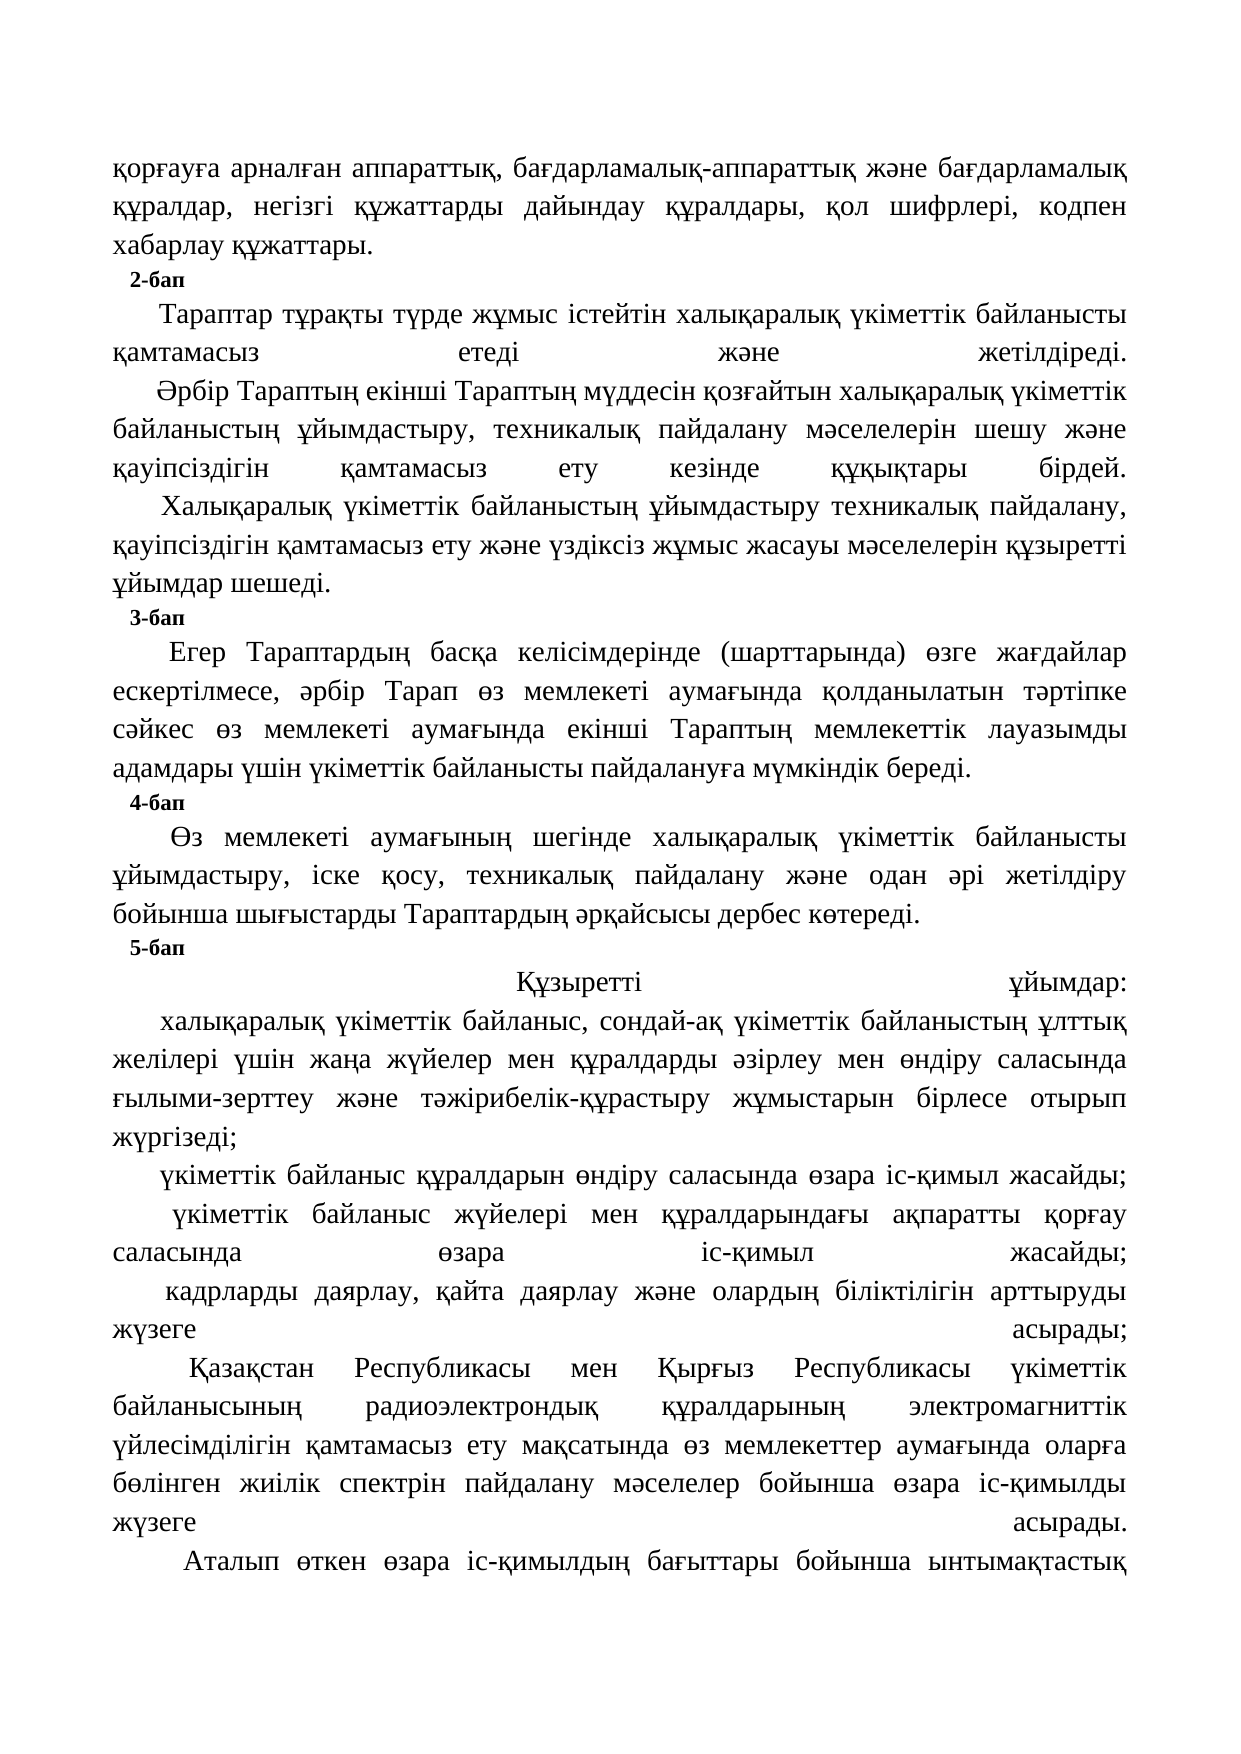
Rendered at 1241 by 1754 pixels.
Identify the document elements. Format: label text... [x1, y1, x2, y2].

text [112, 150, 1128, 261]
text 5-бап [112, 934, 1128, 961]
text 4-бап [112, 788, 1128, 815]
text 2-бап [112, 266, 1128, 292]
text Егер Тараптардың басқа келiсiмдерiнде (шарттарында) өзге жағдайлар ескертiлмесе, әрбiр Тарап өз мемлекетi аумағында қолданылатын тәртiпке сәйкес өз мемлекетi аумағында екiнші Тараптың мемлекеттiк лауазымды адамдары үшiн үкiметтiк байланысты пайдалануға мүмкiндiк бередi. [112, 634, 1128, 783]
text Өз мемлекеті аумағының шегiнде халықаралық үкiметтік байланысты ұйымдастыру, iске қосу, техникалық пайдалану және одан әрi жетiлдiру бойынша шығыстарды Тараптардың әрқайсысы дербес көтередi. [112, 819, 1128, 929]
text 3-бап [112, 604, 1128, 631]
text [112, 964, 1128, 1576]
text Тараптар тұрақты түрде жұмыс iстейтiн халықаралық үкiметтiк байланысты қамтамасыз етедi және жетiлдiредi. Әрбiр Тараптың екіншi Тараптың мүддесiн қозғайтын халықаралық үкiметтiк байланыстың ұйымдастыру, техникалық пайдалану мәселелерiн шешу және қауiпсiздiгiн қамтамасыз ету кезiнде құқықтары бiрдей. Халықаралық үкiметтiк байланыстың ұйымдастыру техникалық пайдалану, қауiпсiздiгiн қамтамасыз ету және үздiксiз жұмыс жасауы мәселелерiн құзыреттi ұйымдар шешедi. [112, 296, 1128, 599]
